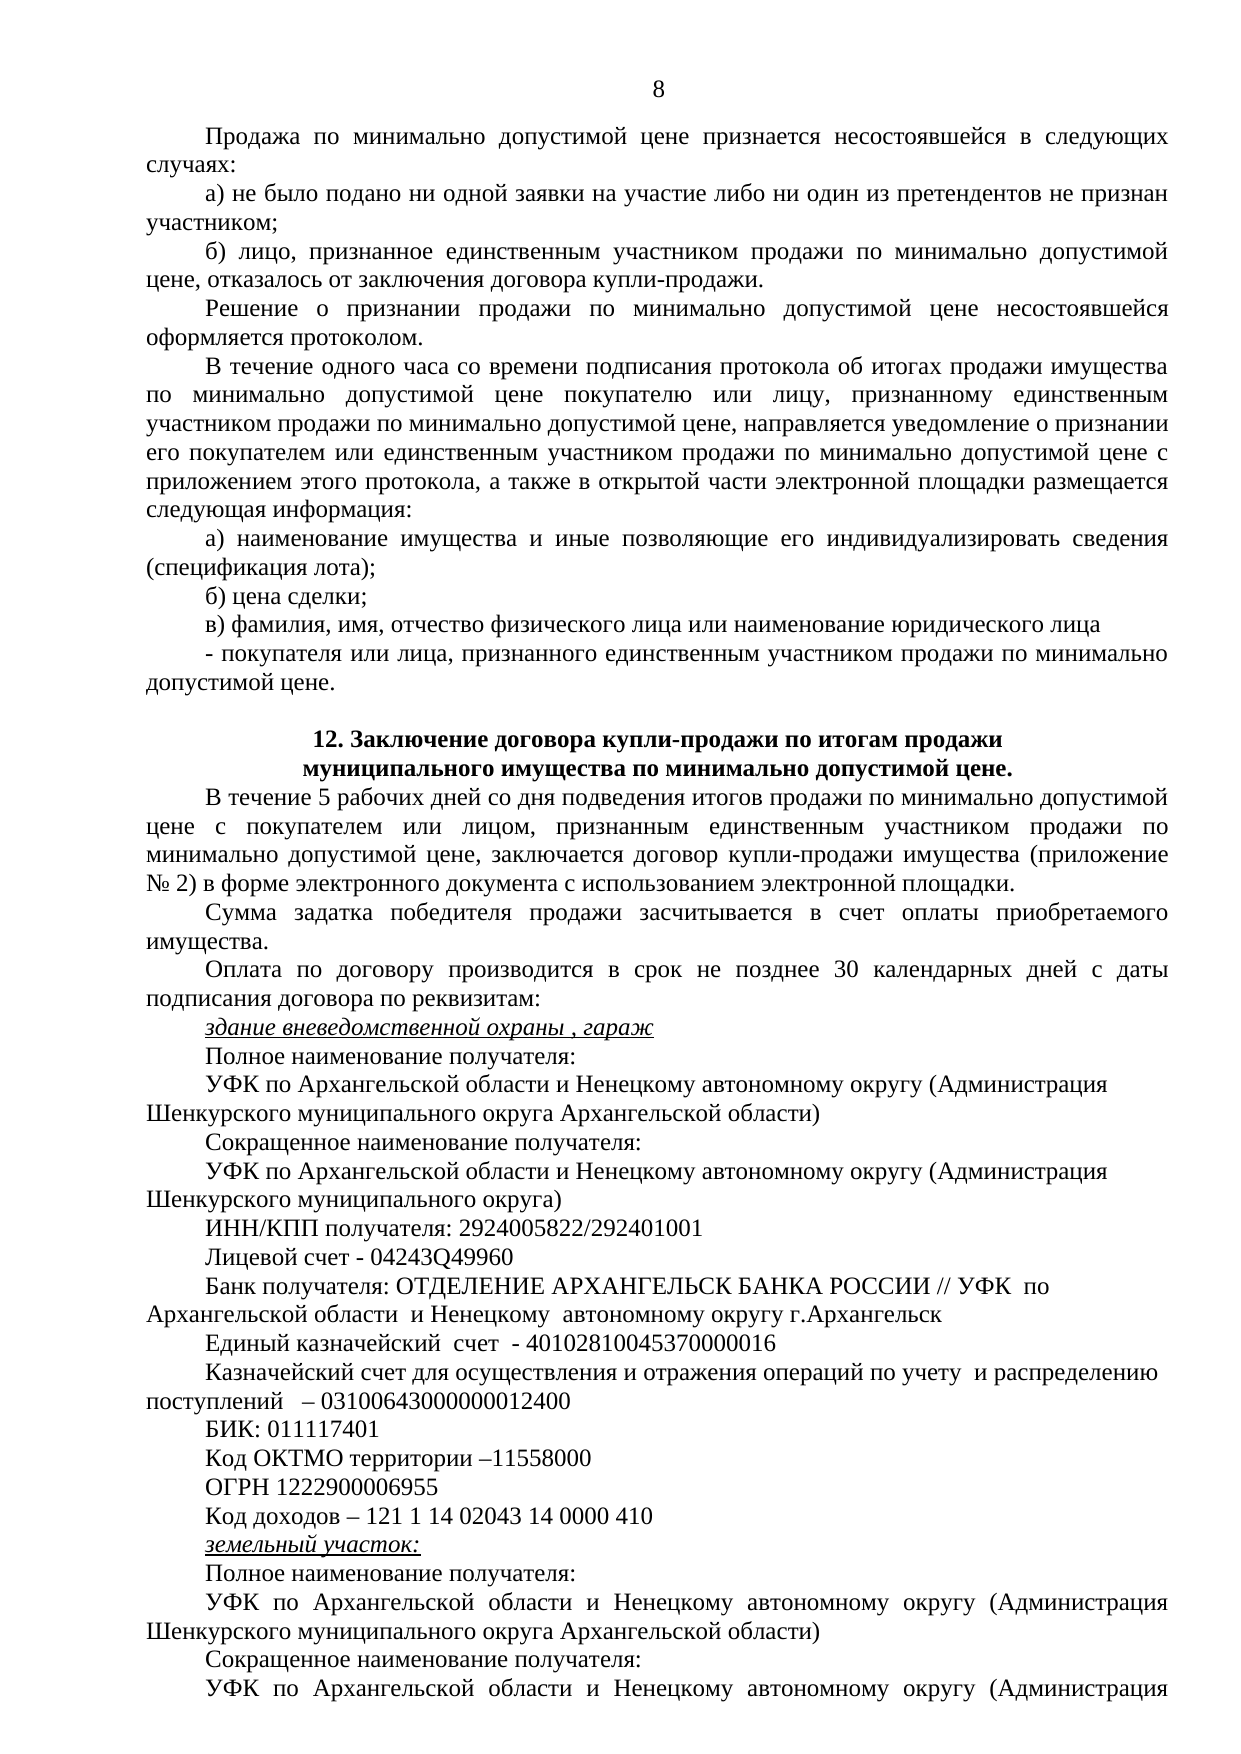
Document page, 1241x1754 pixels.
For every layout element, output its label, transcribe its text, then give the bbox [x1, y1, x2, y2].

text а) наименование имущества и иные позволяющие его индивидуализировать сведения (спецификация лота); [146, 523, 1169, 581]
text Полное наименование получателя: [146, 1558, 1169, 1587]
text УФК по Архангельской области и Ненецкому автономному округу (Администрация Шенкурского муниципального округа) [146, 1156, 1169, 1213]
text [146, 1673, 1169, 1702]
text Лицевой счет - 04243Q49960 [146, 1242, 1169, 1271]
text земельный участок: [146, 1529, 1165, 1558]
text Сумма задатка победителя продажи засчитывается в счет оплаты приобретаемого имущества. [146, 897, 1169, 954]
text Банк получателя: ОТДЕЛЕНИЕ АРХАНГЕЛЬСК БАНКА РОССИИ // УФК по Архангельской области и Ненецкому автономному округу г.Архангельск [146, 1271, 1169, 1328]
text Код доходов – 121 1 14 02043 14 0000 410 [146, 1501, 1169, 1529]
text УФК по Архангельской области и Ненецкому автономному округу (Администрация Шенкурского муниципального округа Архангельской области) [146, 1069, 1169, 1127]
text Сокращенное наименование получателя: [146, 1644, 1169, 1673]
text муниципального имущества по минимально допустимой цене. [146, 753, 1169, 782]
text Казначейский счет для осуществления и отражения операций по учету и распределению поступлений – 03100643000000012400 [146, 1357, 1169, 1414]
text здание вневедомственной охраны , гараж [146, 1012, 1169, 1041]
text УФК по Архангельской области и Ненецкому автономному округу (Администрация Шенкурского муниципального округа Архангельской области) [146, 1587, 1169, 1644]
text ИНН/КПП получателя: 2924005822/292401001 [146, 1213, 1169, 1242]
text - покупателя или лица, признанного единственным участником продажи по минимально допустимой цене. [146, 638, 1169, 696]
text Оплата по договору производится в срок не позднее 30 календарных дней с даты подписания договора по реквизитам: [146, 954, 1169, 1012]
text 12. Заключение договора купли-продажи по итогам продажи [146, 724, 1169, 753]
text ОГРН 1222900006955 [146, 1472, 1169, 1501]
text Код ОКТМО территории –11558000 [146, 1443, 1169, 1472]
text Продажа по минимально допустимой цене признается несостоявшейся в следующих случаях: [146, 121, 1169, 178]
text б) лицо, признанное единственным участником продажи по минимально допустимой цене, отказалось от заключения договора купли-продажи. [146, 236, 1169, 293]
text БИК: 011117401 [146, 1414, 1169, 1443]
text Полное наименование получателя: [146, 1041, 1169, 1069]
text Сокращенное наименование получателя: [146, 1127, 1169, 1156]
text а) не было подано ни одной заявки на участие либо ни один из претендентов не признан участником; [146, 178, 1169, 236]
text в) фамилия, имя, отчество физического лица или наименование юридического лица [146, 609, 1169, 638]
text В течение одного часа со времени подписания протокола об итогах продажи имущества по минимально допустимой цене покупателю или лицу, признанному единственным участником продажи по минимально допустимой цене, направляется уведомление о признании его покупателем или единственным участником продажи по минимально допустимой цене с приложением этого протокола, а также в открытой части электронной площадки размещается следующая информация: [146, 351, 1169, 523]
text Решение о признании продажи по минимально допустимой цене несостоявшейся оформляется протоколом. [146, 293, 1169, 351]
text б) цена сделки; [146, 581, 1169, 609]
text В течение 5 рабочих дней со дня подведения итогов продажи по минимально допустимой цене с покупателем или лицом, признанным единственным участником продажи по минимально допустимой цене, заключается договор купли-продажи имущества (приложение № 2) в форме электронного документа с использованием электронной площадки. [146, 782, 1169, 897]
text Единый казначейский счет - 40102810045370000016 [146, 1328, 1169, 1357]
